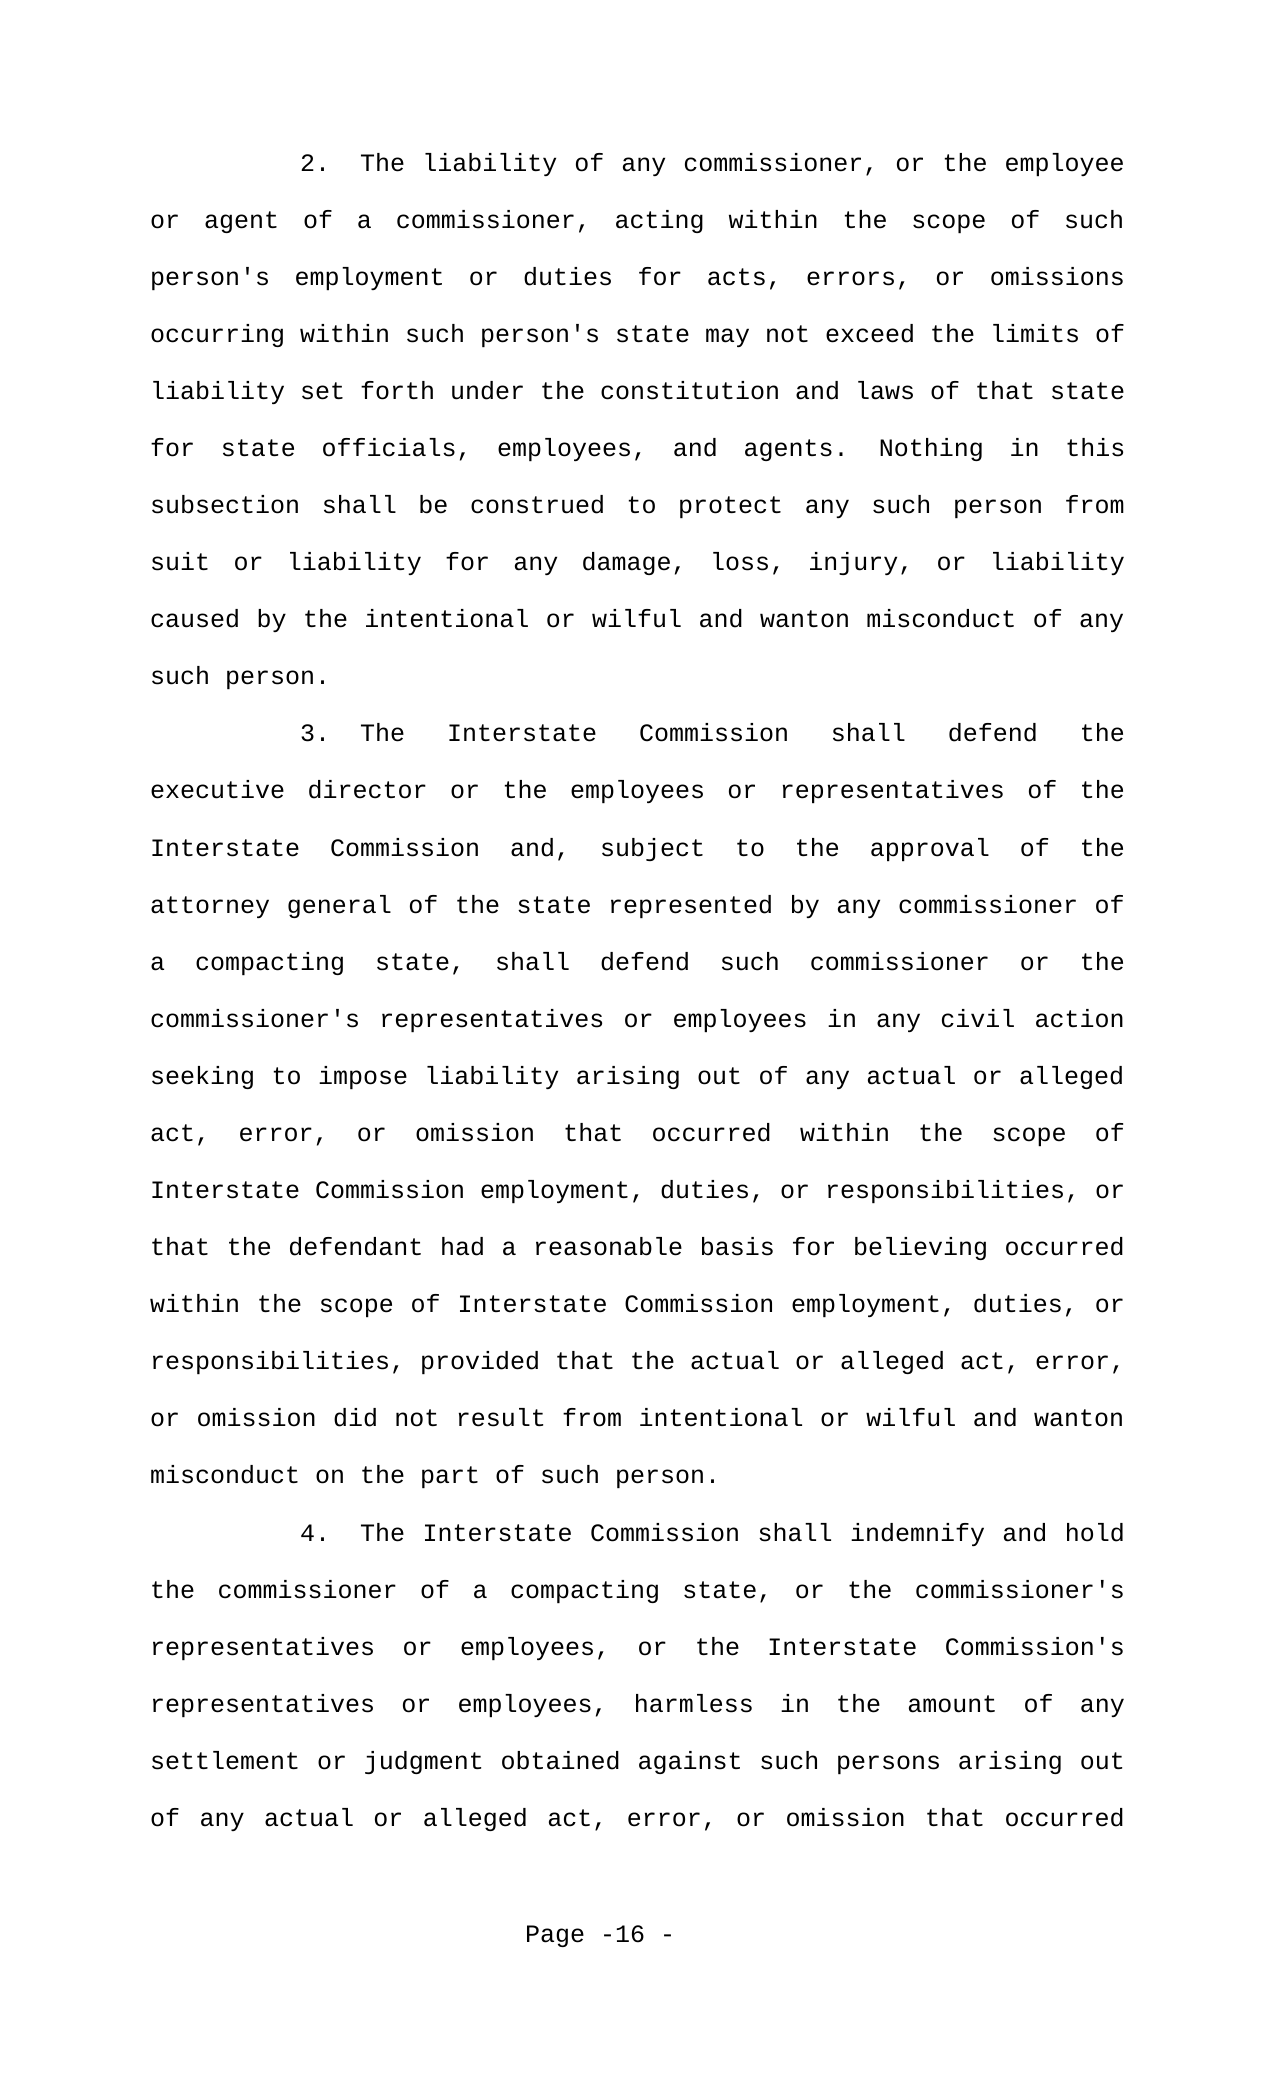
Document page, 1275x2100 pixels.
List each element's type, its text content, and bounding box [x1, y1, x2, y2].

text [150, 1520, 1125, 1834]
text 3. The Interstate Commission shall defend the executive director or the employees or representatives of the Interstate Commission and, subject to the approval of the attorney general of the state represented by any commissioner of a compacting state, shall defend such commissioner or the commissioner's representatives or employees in any civil action seeking to impose liability arising out of any actual or alleged act, error, or omission that occurred within the scope of Interstate Commission employment, duties, or responsibilities, or that the defendant had a reasonable basis for believing occurred within the scope of Interstate Commission employment, duties, or responsibilities, provided that the actual or alleged act, error, or omission did not result from intentional or wilful and wanton misconduct on the part of such person. [150, 721, 1125, 1491]
text 2. The liability of any commissioner, or the employee or agent of a commissioner, acting within the scope of such person's employment or duties for acts, errors, or omissions occurring within such person's state may not exceed the limits of liability set forth under the constitution and laws of that state for state officials, employees, and agents. Nothing in this subsection shall be construed to protect any such person from suit or liability for any damage, loss, injury, or liability caused by the intentional or wilful and wanton misconduct of any such person. [150, 150, 1125, 692]
